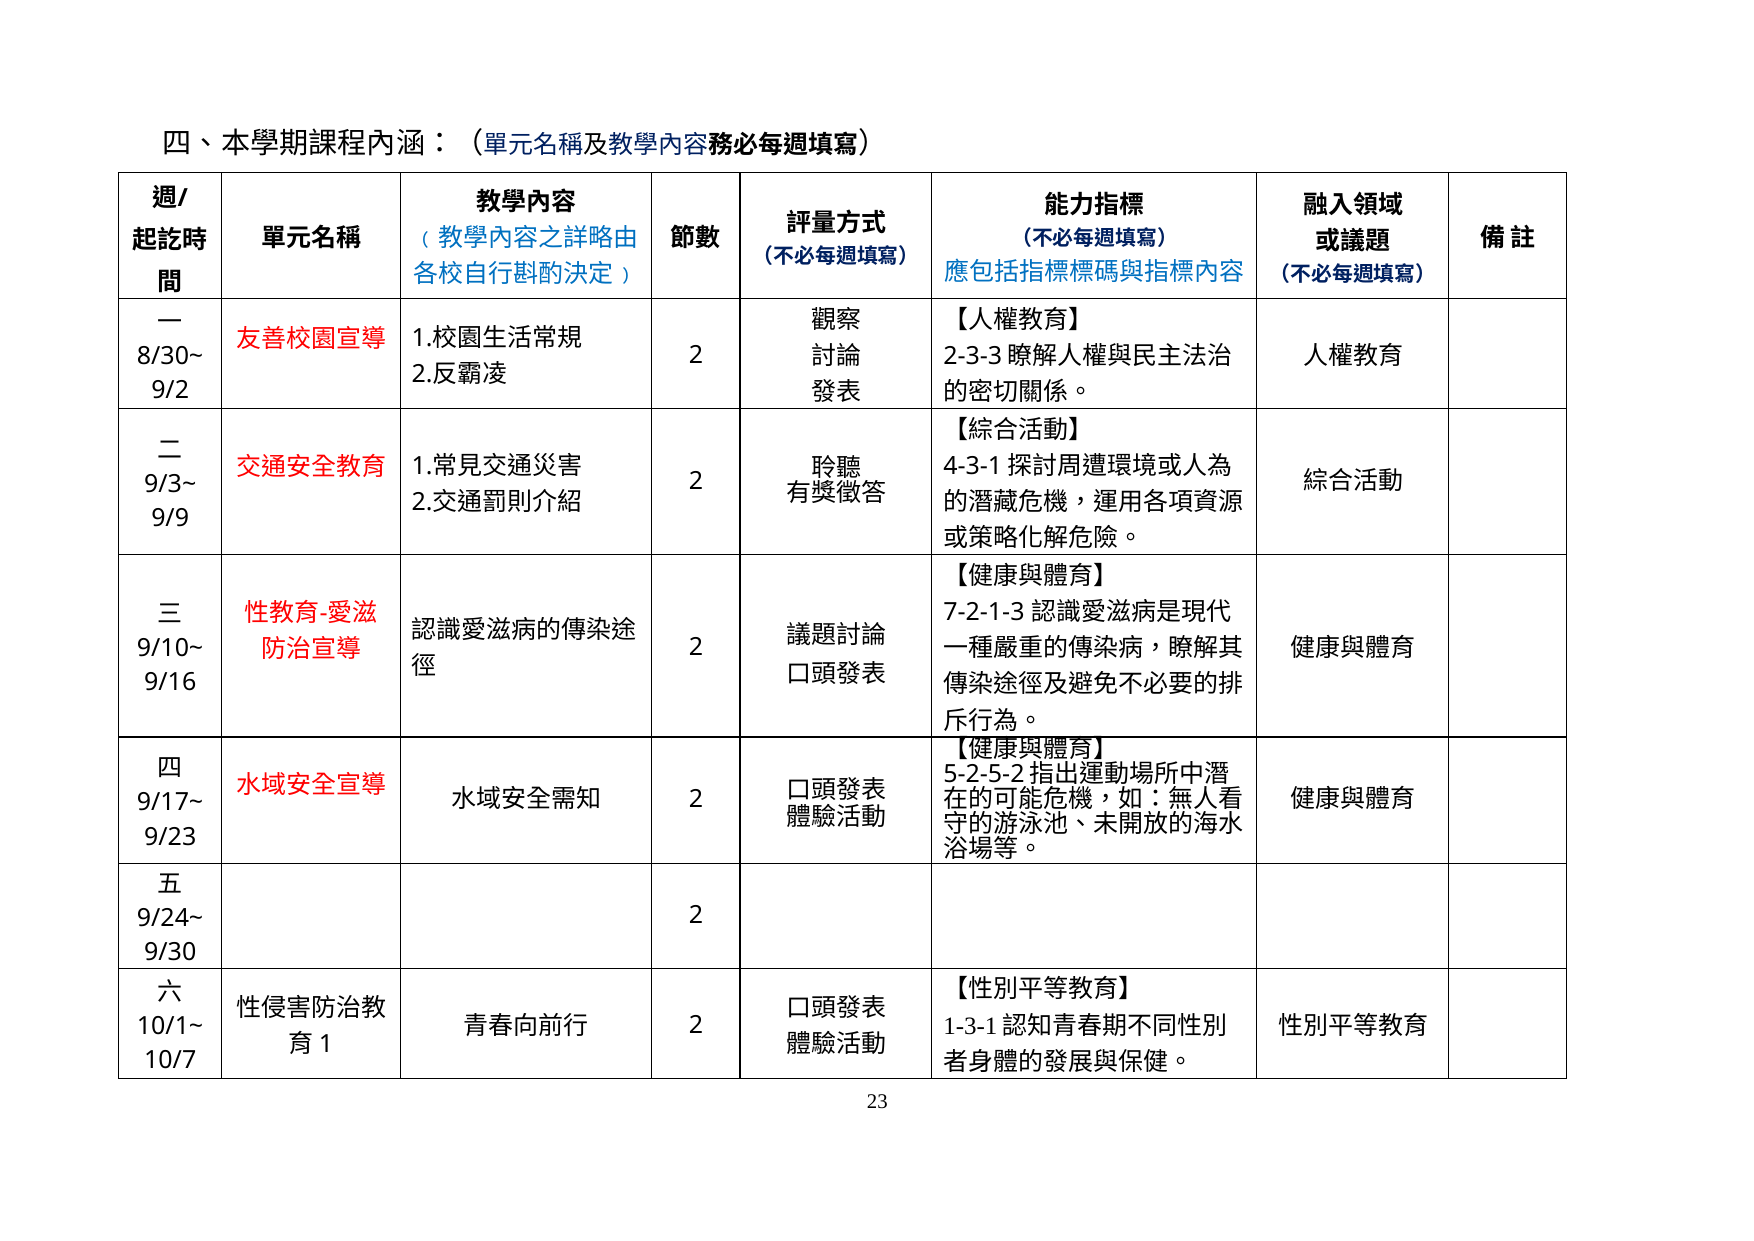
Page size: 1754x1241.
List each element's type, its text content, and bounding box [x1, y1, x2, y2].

table_header 評量方式 （不必每週填寫） [741, 173, 931, 298]
table_cell 【性別平等教育】 認知青春期不同性別者身體的發展與保健。 [932, 969, 1256, 1078]
table_cell 一 8/30~ 9/2 [119, 299, 221, 408]
table_cell 人權教育 [1257, 299, 1448, 408]
table_cell [222, 864, 400, 968]
table_cell 友善校園宣導 [222, 299, 400, 408]
table_cell 水域安全需知 [401, 738, 651, 862]
table_cell 性侵害防治教育1 [222, 969, 400, 1078]
table_cell 交通安全教育 [222, 409, 400, 554]
table_cell 2 [652, 555, 739, 736]
table_cell 五 9/24~ 9/30 [119, 864, 221, 968]
table_cell 四 9/17~ 9/23 [119, 738, 221, 862]
table_cell [1449, 864, 1566, 968]
table_cell [1449, 555, 1566, 736]
table_cell 【健康與體育】 7-2-1-3 認識愛滋病是現代一種嚴重的傳染病，瞭解其傳染途徑及避免不必要的排斥行為。 [932, 555, 1256, 736]
table_cell 青春向前行 [401, 969, 651, 1078]
table_cell 性別平等教育 [1257, 969, 1448, 1078]
table_cell [1257, 864, 1448, 968]
table_cell [1449, 738, 1566, 862]
text 四、本學期課程內涵：（單元名稱及教學內容務必每週填寫） [162, 131, 1636, 160]
table_cell 口頭發表 體驗活動 [741, 738, 931, 862]
table_cell 2 [652, 864, 739, 968]
table_cell 【人權教育】 2-3-3瞭解人權與民主法治的密切關係。 [932, 299, 1256, 408]
table_cell 2 [652, 738, 739, 862]
table_cell 三 9/10~ 9/16 [119, 555, 221, 736]
table_cell 性教育-愛滋防治宣導 [222, 555, 400, 736]
table_header 能力指標 （不必每週填寫） 應包括指標標碼與指標內容 [932, 173, 1256, 298]
table_cell 水域安全宣導 [222, 738, 400, 862]
table_header 單元名稱 [222, 173, 400, 298]
table_header 融入領域 或議題 （不必每週填寫） [1257, 173, 1448, 298]
table_cell 議題討論 口頭發表 [741, 555, 931, 736]
table_cell [1449, 969, 1566, 1078]
table_header 週/ 起訖時間 [119, 173, 221, 298]
table_cell [932, 864, 1256, 968]
table_header 教學內容 ﹙教學內容之詳略由各校自行斟酌決定﹚ [401, 173, 651, 298]
table_cell 六 10/1~ 10/7 [119, 969, 221, 1078]
table_cell 觀察 討論 發表 [741, 299, 931, 408]
table_cell [1449, 299, 1566, 408]
table_cell 【綜合活動】 探討周遭環境或人為的潛藏危機，運用各項資源或策略化解危險。 [932, 409, 1256, 554]
table_cell 1.常見交通災害 2.交通罰則介紹 [401, 409, 651, 554]
table_header 節數 [652, 173, 739, 298]
table_cell 聆聽 有獎徵答 [741, 409, 931, 554]
table_cell 2 [652, 409, 739, 554]
table_cell 健康與體育 [1257, 555, 1448, 736]
table_cell [741, 864, 931, 968]
table_cell 二 9/3~ 9/9 [119, 409, 221, 554]
table_cell 【健康與體育】 5-2-5-2指出運動場所中潛在的可能危機，如：無人看守的游泳池、未開放的海水浴場等。 [932, 738, 1256, 862]
table_header 備 註 [1449, 173, 1566, 298]
table_cell 口頭發表 體驗活動 [741, 969, 931, 1078]
table_cell [1449, 409, 1566, 554]
table_cell 2 [652, 969, 739, 1078]
table_cell 認識愛滋病的傳染途徑 [401, 555, 651, 736]
table_cell 綜合活動 [1257, 409, 1448, 554]
table_cell 2 [652, 299, 739, 408]
table_cell [401, 864, 651, 968]
table_cell 1.校園生活常規 2.反霸凌 [401, 299, 651, 408]
table_cell 健康與體育 [1257, 738, 1448, 862]
